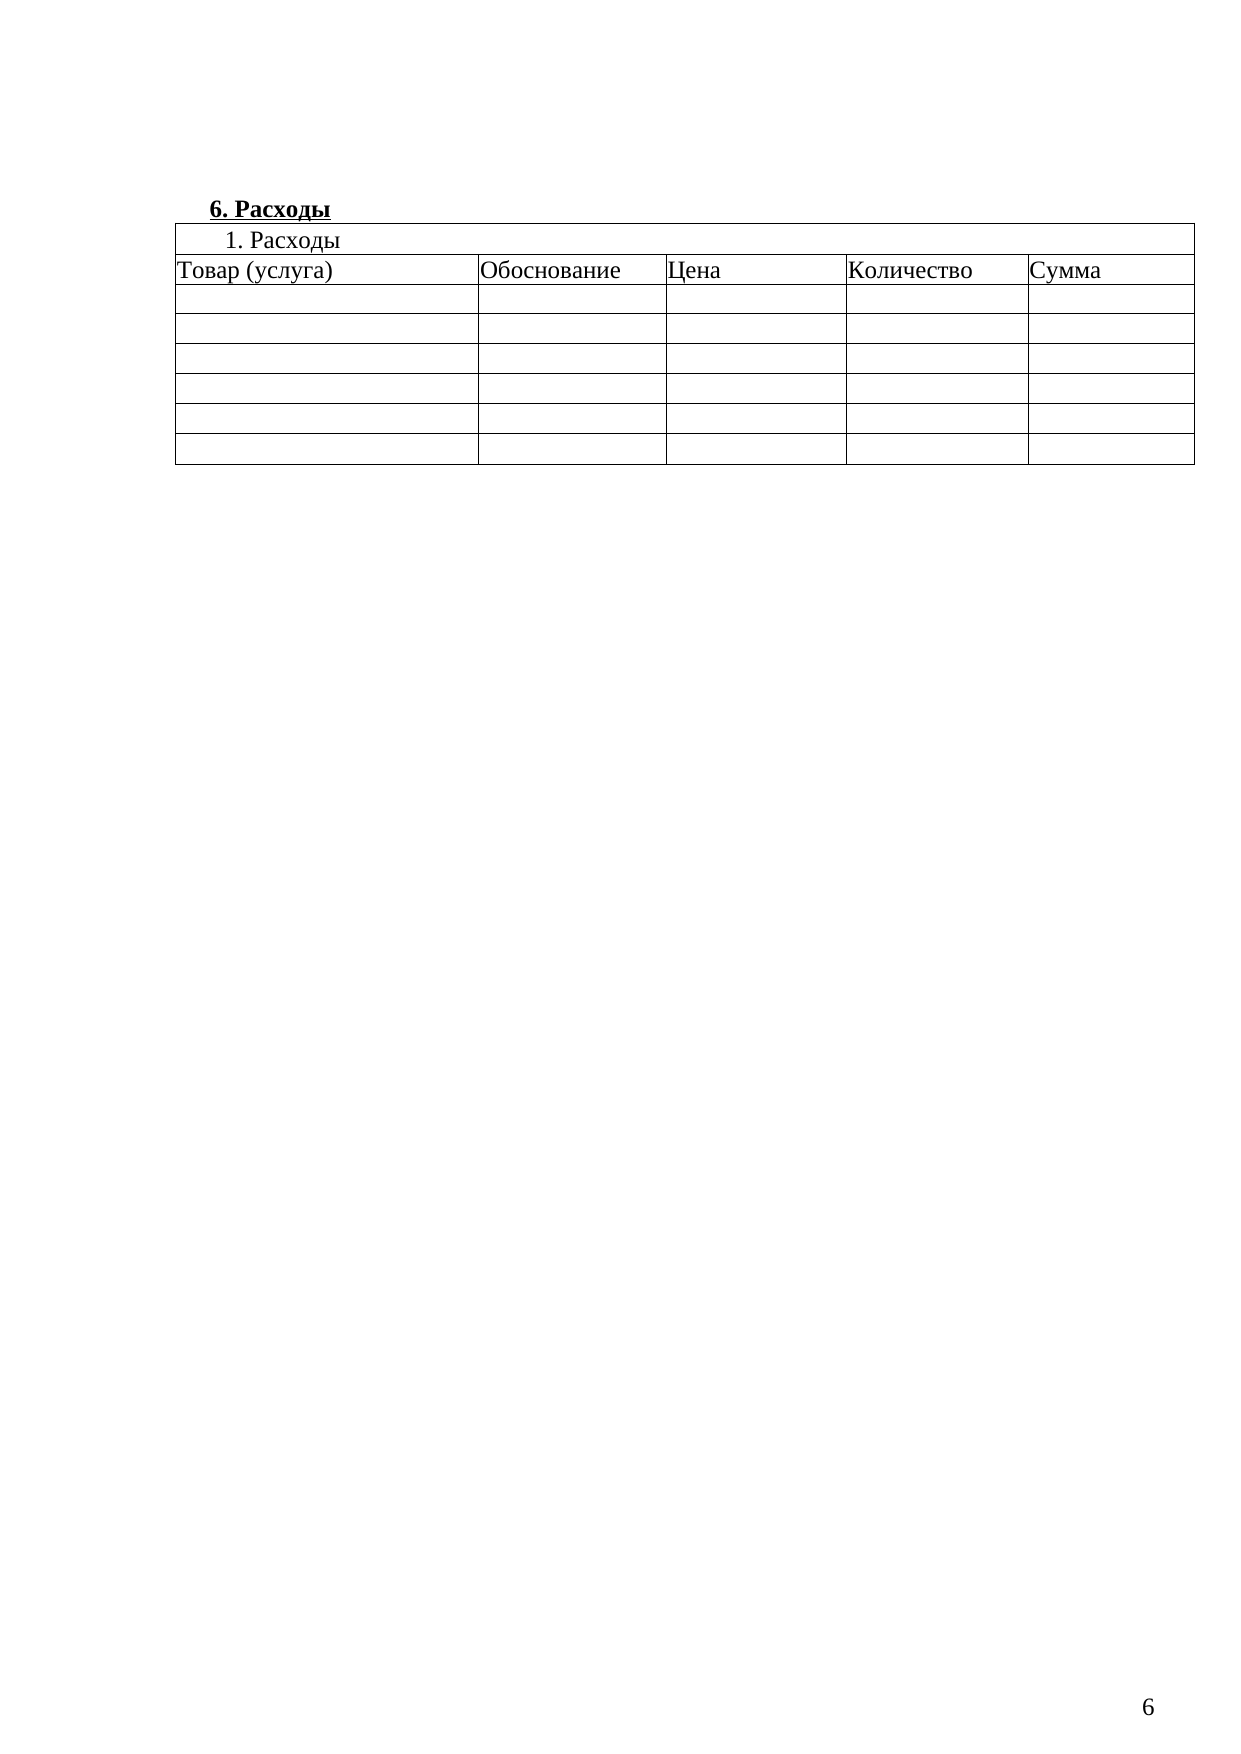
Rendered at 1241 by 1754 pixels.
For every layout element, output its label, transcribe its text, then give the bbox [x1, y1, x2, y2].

table_cell Количество [847, 255, 1028, 284]
table_cell [847, 404, 1028, 432]
table_cell [667, 285, 846, 313]
table_cell Цена [667, 255, 846, 284]
table_cell [667, 344, 846, 372]
table_cell [176, 434, 478, 464]
table_cell [479, 374, 666, 403]
table_cell Товар (услуга) [176, 255, 478, 284]
table_cell [667, 374, 846, 403]
text 6. Расходы [209, 194, 1195, 222]
table_cell Обоснование [479, 255, 666, 284]
table_cell [1029, 434, 1194, 464]
table_cell [1029, 285, 1194, 313]
table_cell [176, 285, 478, 313]
table_cell [847, 344, 1028, 372]
table_cell [479, 285, 666, 313]
table_cell [1029, 374, 1194, 403]
table_cell [847, 374, 1028, 403]
table_cell [479, 434, 666, 464]
table_cell [667, 404, 846, 432]
table_cell [1029, 344, 1194, 372]
table_cell [847, 314, 1028, 343]
table_cell [176, 314, 478, 343]
table_cell [176, 344, 478, 372]
table_cell [847, 285, 1028, 313]
table_cell [847, 434, 1028, 464]
table_cell [667, 314, 846, 343]
table_cell [479, 314, 666, 343]
table_cell [479, 404, 666, 432]
table_cell [1029, 314, 1194, 343]
table_cell [479, 344, 666, 372]
table_header 1. Расходы [176, 224, 1194, 254]
table_cell [1029, 404, 1194, 432]
table_cell [176, 404, 478, 432]
table_cell [667, 434, 846, 464]
table_cell [176, 374, 478, 403]
table_cell Сумма [1029, 255, 1194, 284]
